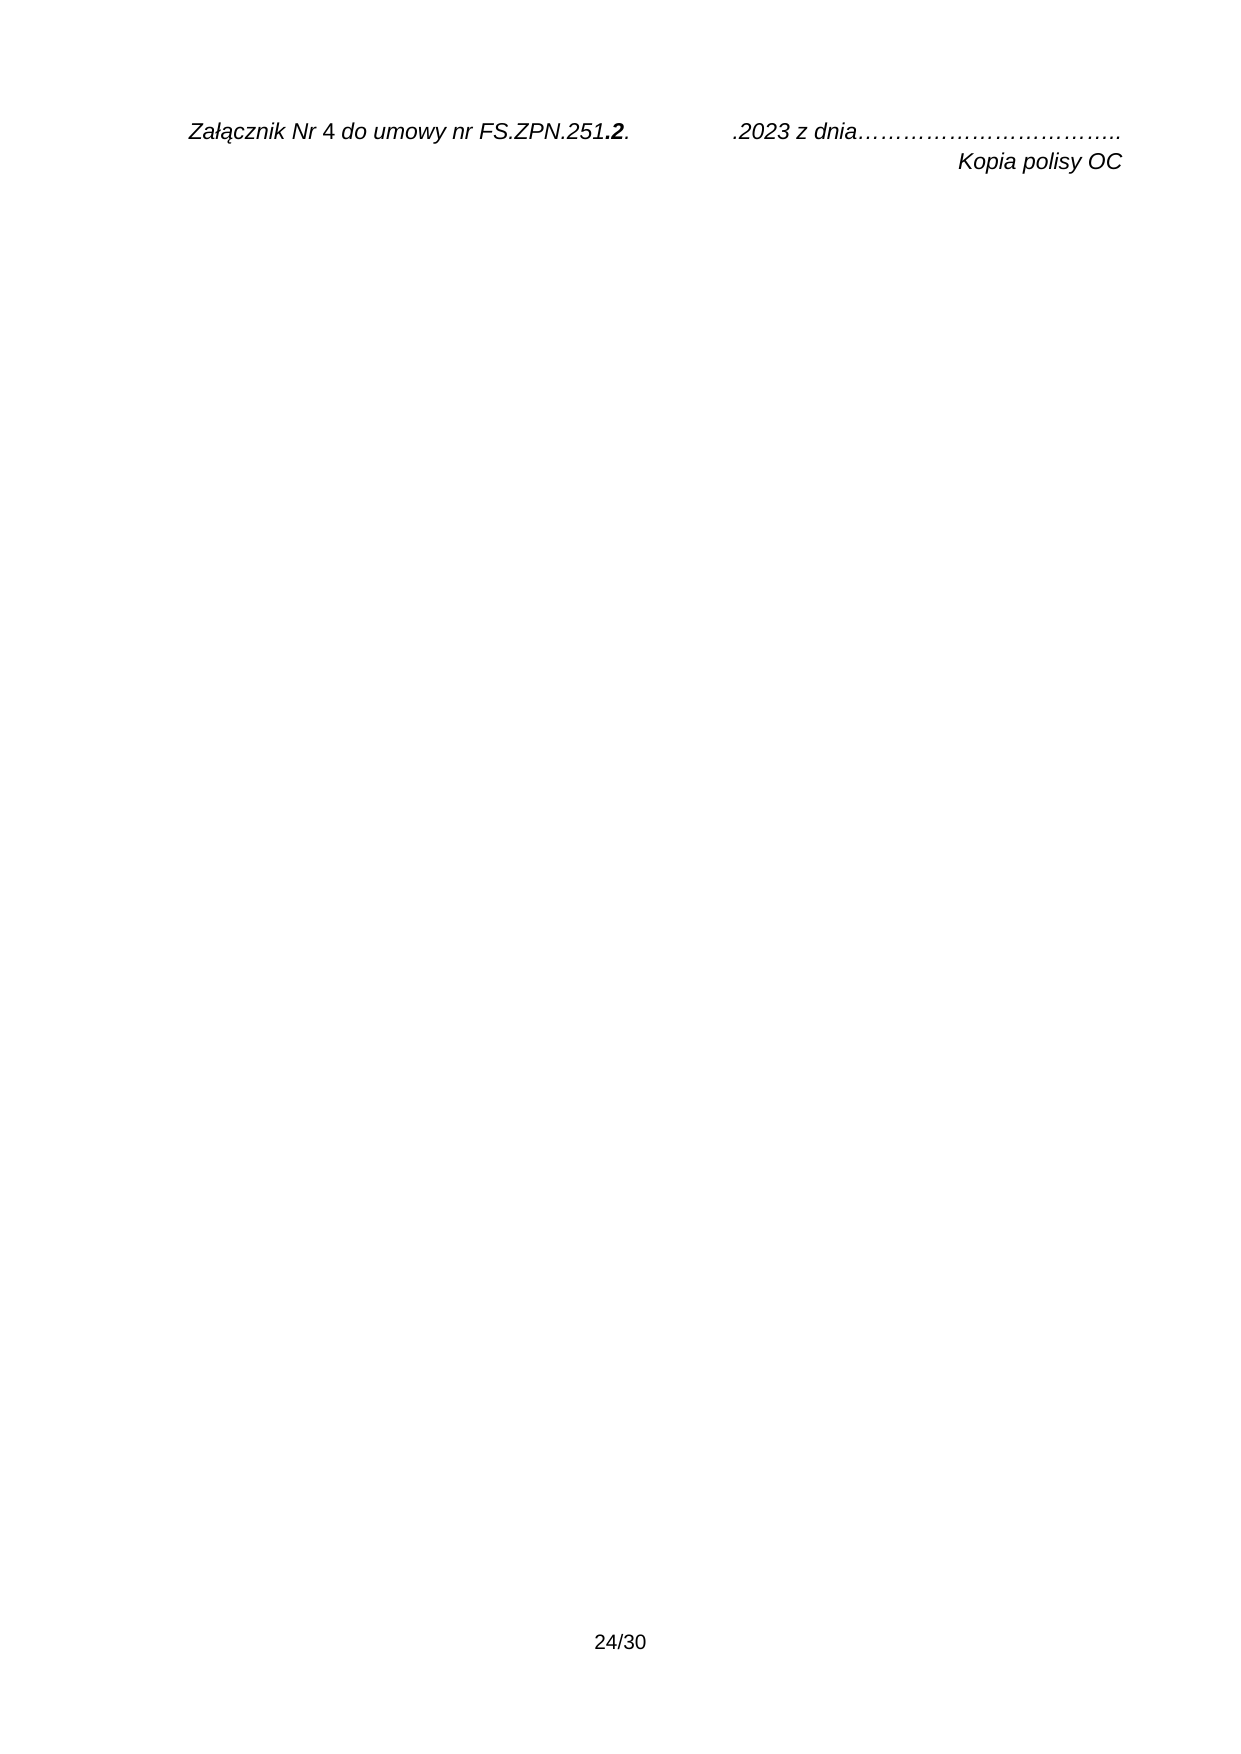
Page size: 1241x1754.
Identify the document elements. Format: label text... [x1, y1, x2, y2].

text Kopia polisy OC [118, 148, 1122, 175]
subtitle Załącznik Nr 4 do umowy nr FS.ZPN.251.2. .2023 z dnia…………………………….. [118, 118, 1122, 144]
